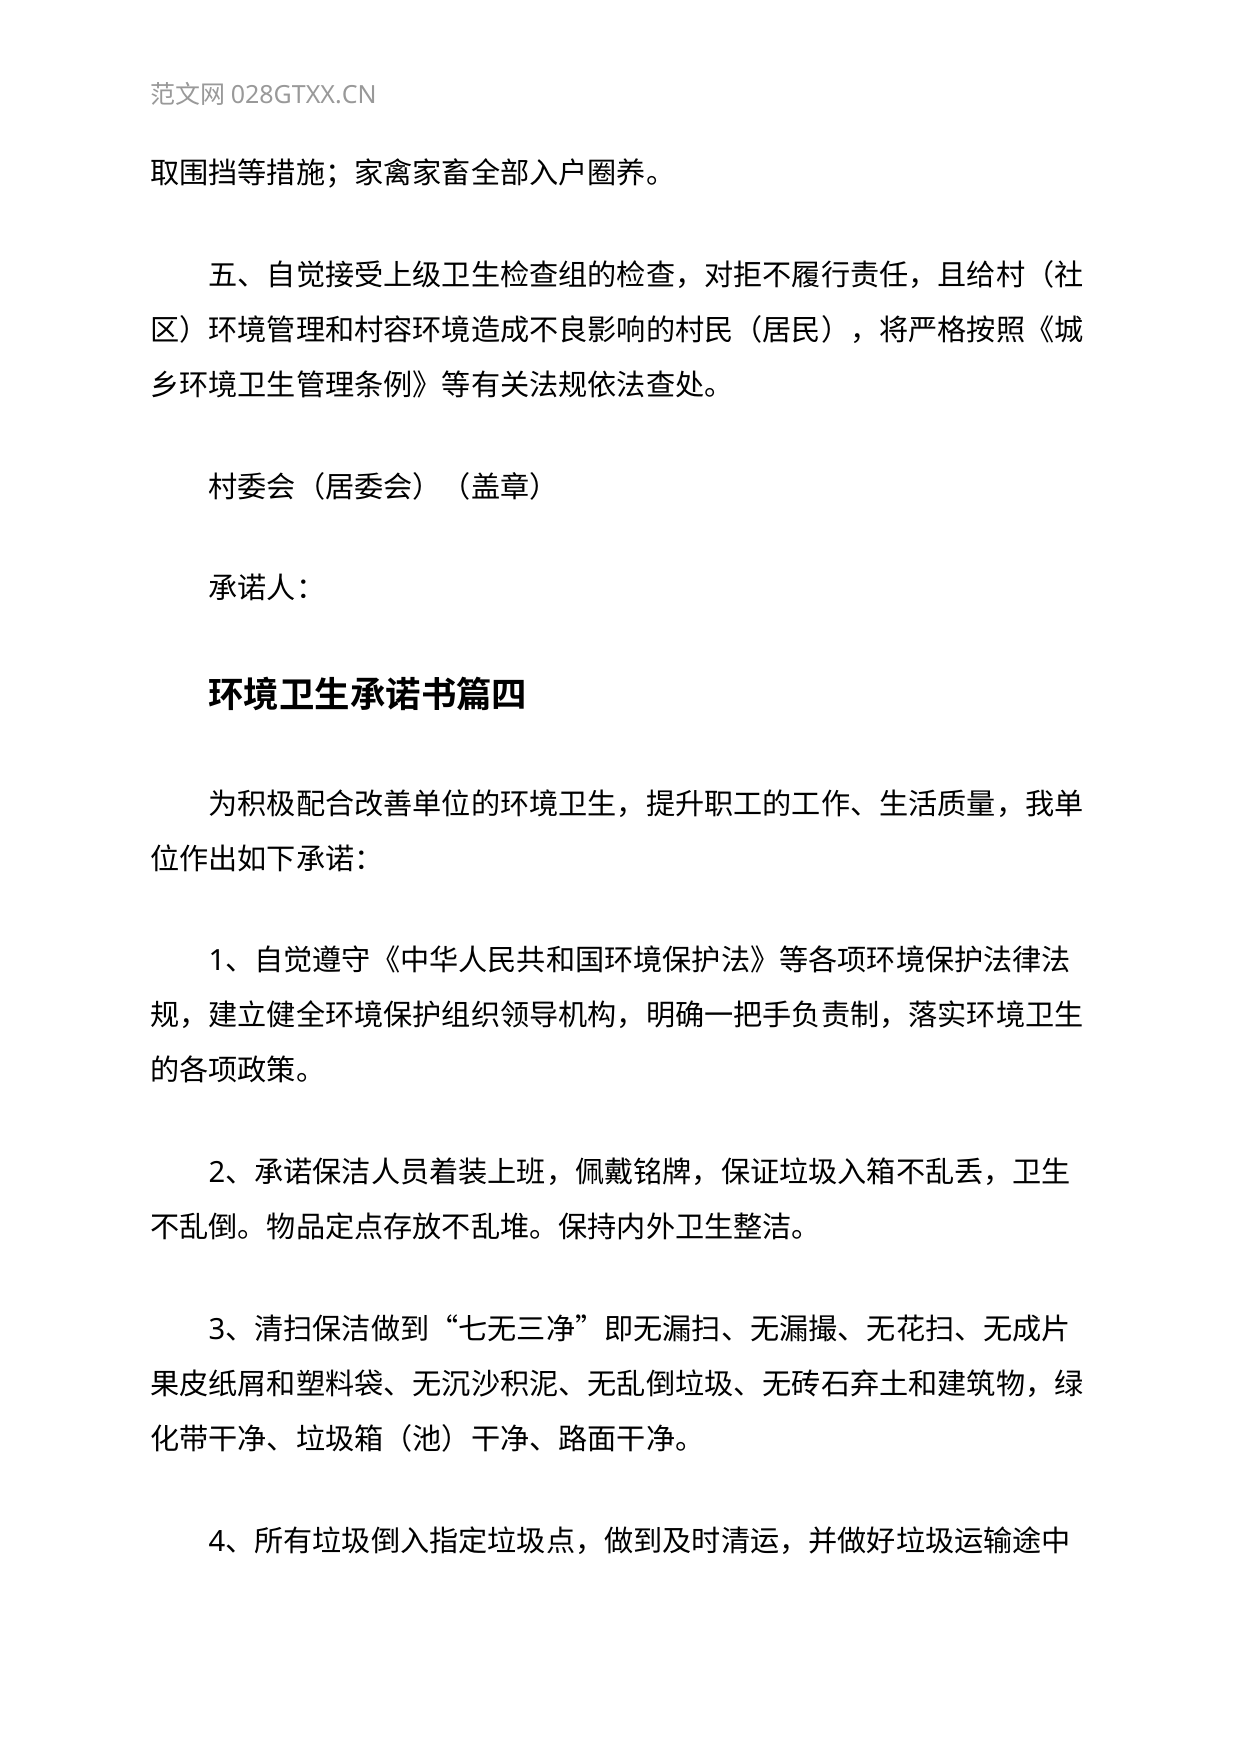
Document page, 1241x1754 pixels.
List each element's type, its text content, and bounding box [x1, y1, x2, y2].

text 2、承诺保洁人员着装上班，佩戴铭牌，保证垃圾入箱不乱丢，卫生不乱倒。物品定点存放不乱堆。保持内外卫生整洁。 [150, 1149, 1090, 1246]
text 3、清扫保洁做到“七无三净”即无漏扫、无漏撮、无花扫、无成片果皮纸屑和塑料袋、无沉沙积泥、无乱倒垃圾、无砖石弃土和建筑物，绿化带干净、垃圾箱（池）干净、路面干净。 [150, 1305, 1090, 1458]
text 村委会（居委会）（盖章） [150, 463, 1090, 506]
text 为积极配合改善单位的环境卫生，提升职工的工作、生活质量，我单位作出如下承诺： [150, 780, 1090, 877]
text 五、自觉接受上级卫生检查组的检查，对拒不履行责任，且给村（社区）环境管理和村容环境造成不良影响的村民（居民），将严格按照《城乡环境卫生管理条例》等有关法规依法查处。 [150, 252, 1090, 404]
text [150, 150, 1090, 192]
text 环境卫生承诺书篇四 [150, 667, 1090, 718]
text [150, 1517, 1090, 1559]
text 承诺人： [150, 565, 1090, 607]
text 1、自觉遵守《中华人民共和国环境保护法》等各项环境保护法律法规，建立健全环境保护组织领导机构，明确一把手负责制，落实环境卫生的各项政策。 [150, 937, 1090, 1089]
